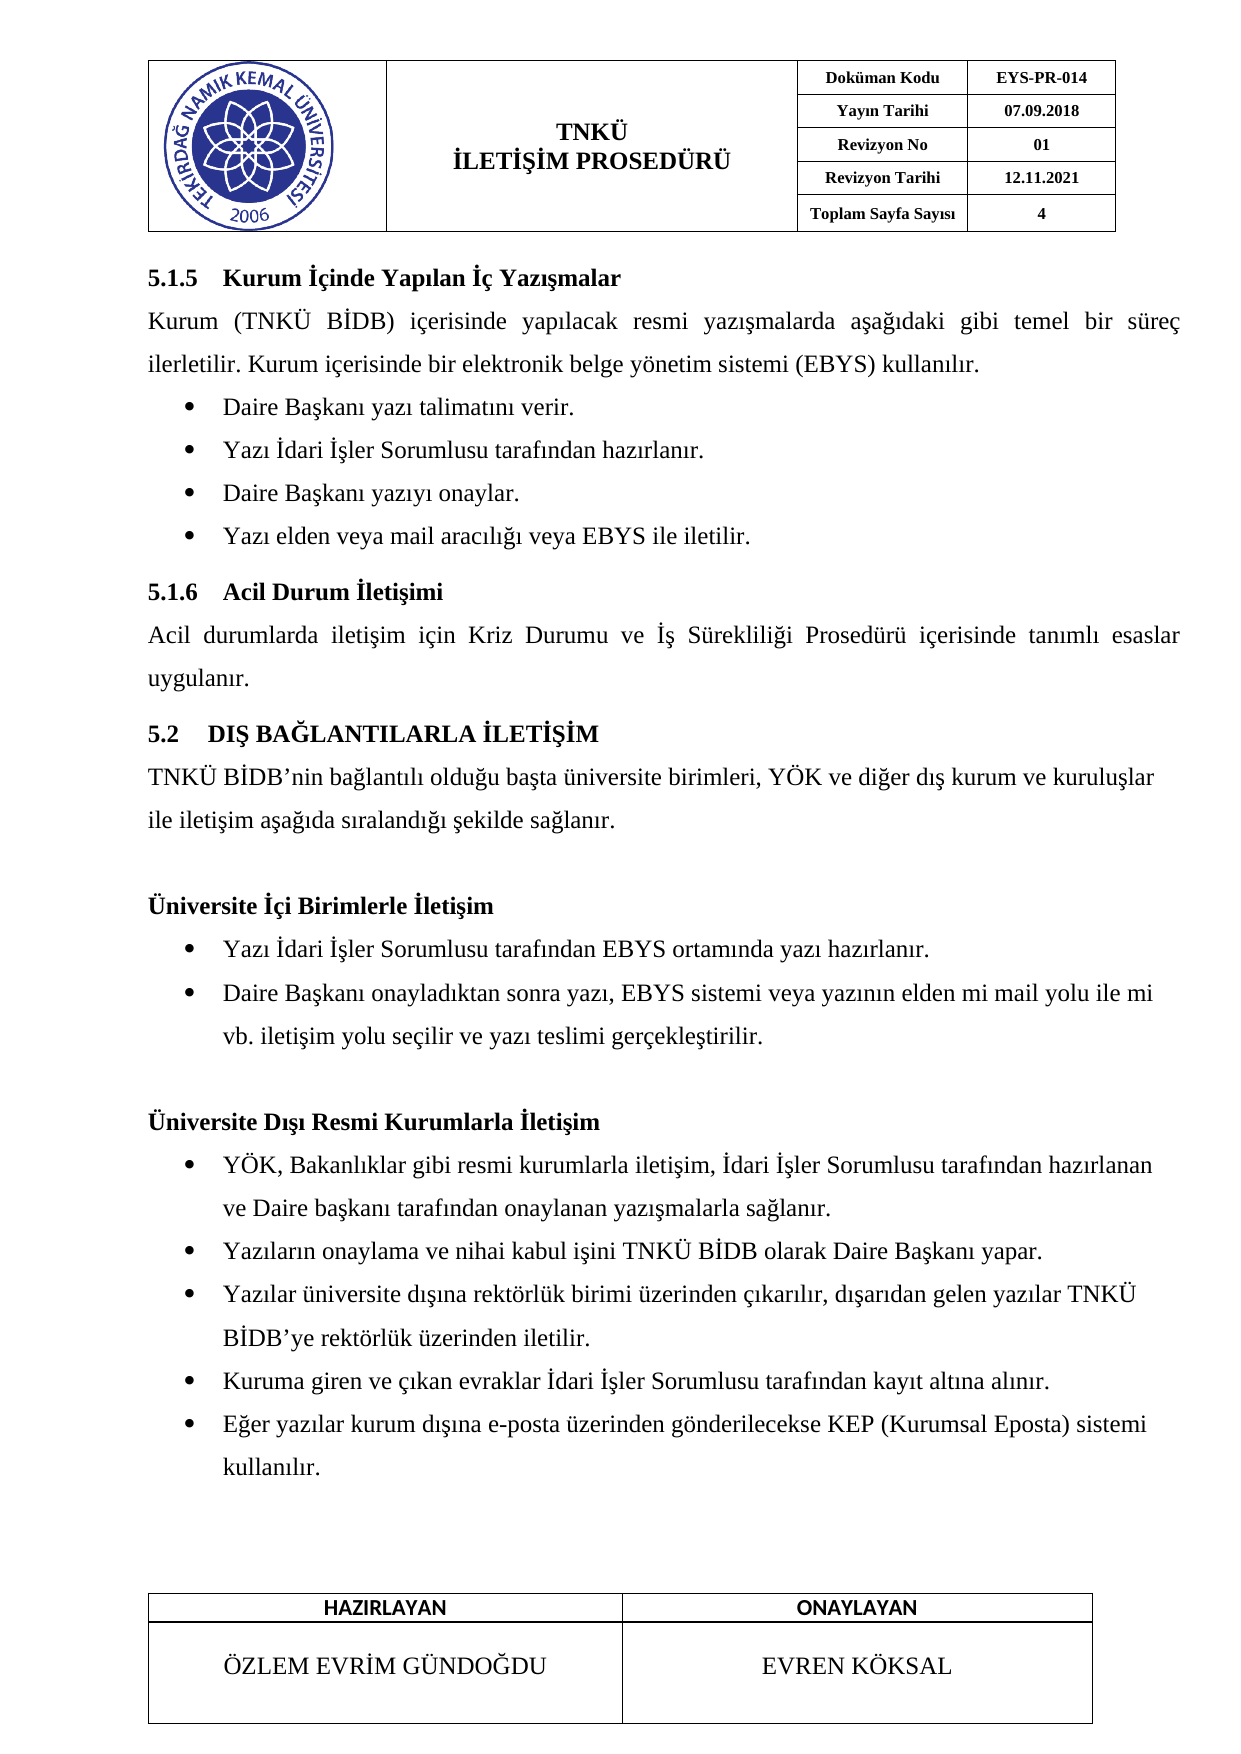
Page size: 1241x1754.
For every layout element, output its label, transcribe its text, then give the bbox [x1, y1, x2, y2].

text Üniversite İçi Birimlerle İletişim [148, 891, 1181, 920]
list Yazı İdari İşler Sorumlusu tarafından hazırlanır. [185, 435, 1181, 464]
list YÖK, Bakanlıklar gibi resmi kurumlarla iletişim, İdari İşler Sorumlusu tarafından hazırlanan ve Daire başkanı tarafından onaylanan yazışmalarla sağlanır. [185, 1150, 1181, 1222]
list Daire Başkanı yazıyı onaylar. [185, 478, 1181, 507]
list Yazı İdari İşler Sorumlusu tarafından EBYS ortamında yazı hazırlanır. [185, 934, 1181, 963]
list Daire Başkanı onayladıktan sonra yazı, EBYS sistemi veya yazının elden mi mail yolu ile mi vb. iletişim yolu seçilir ve yazı teslimi gerçekleştirilir. [185, 978, 1181, 1049]
list Eğer yazılar kurum dışına e-posta üzerinden gönderilecekse KEP (Kurumsal Eposta) sistemi kullanılır. [185, 1409, 1181, 1481]
list Kuruma giren ve çıkan evraklar İdari İşler Sorumlusu tarafından kayıt altına alınır. [185, 1366, 1181, 1394]
text Üniversite Dışı Resmi Kurumlarla İletişim [148, 1107, 1181, 1136]
subtitle Kurum İçinde Yapılan İç Yazışmalar [148, 263, 1181, 291]
subtitle DIŞ BAĞLANTILARLA İLETİŞİM [148, 719, 1181, 748]
list Daire Başkanı yazı talimatını verir. [185, 392, 1181, 421]
list Yazı elden veya mail aracılığı veya EBYS ile iletilir. [185, 521, 1181, 550]
text Kurum (TNKÜ BİDB) içerisinde yapılacak resmi yazışmalarda aşağıdaki gibi temel bir süreç ilerletilir. Kurum içerisinde bir elektronik belge yönetim sistemi (EBYS) kullanılır. [148, 306, 1181, 378]
text Acil durumlarda iletişim için Kriz Durumu ve İş Sürekliliği Prosedürü içerisinde tanımlı esaslar uygulanır. [148, 620, 1181, 692]
picture [163, 61, 334, 231]
list Yazıların onaylama ve nihai kabul işini TNKÜ BİDB olarak Daire Başkanı yapar. [185, 1236, 1181, 1265]
text TNKÜ BİDB’nin bağlantılı olduğu başta üniversite birimleri, YÖK ve diğer dış kurum ve kuruluşlar ile iletişim aşağıda sıralandığı şekilde sağlanır. [148, 762, 1181, 834]
subtitle Acil Durum İletişimi [148, 577, 1181, 606]
list Yazılar üniversite dışına rektörlük birimi üzerinden çıkarılır, dışarıdan gelen yazılar TNKÜ BİDB’ye rektörlük üzerinden iletilir. [185, 1279, 1181, 1351]
